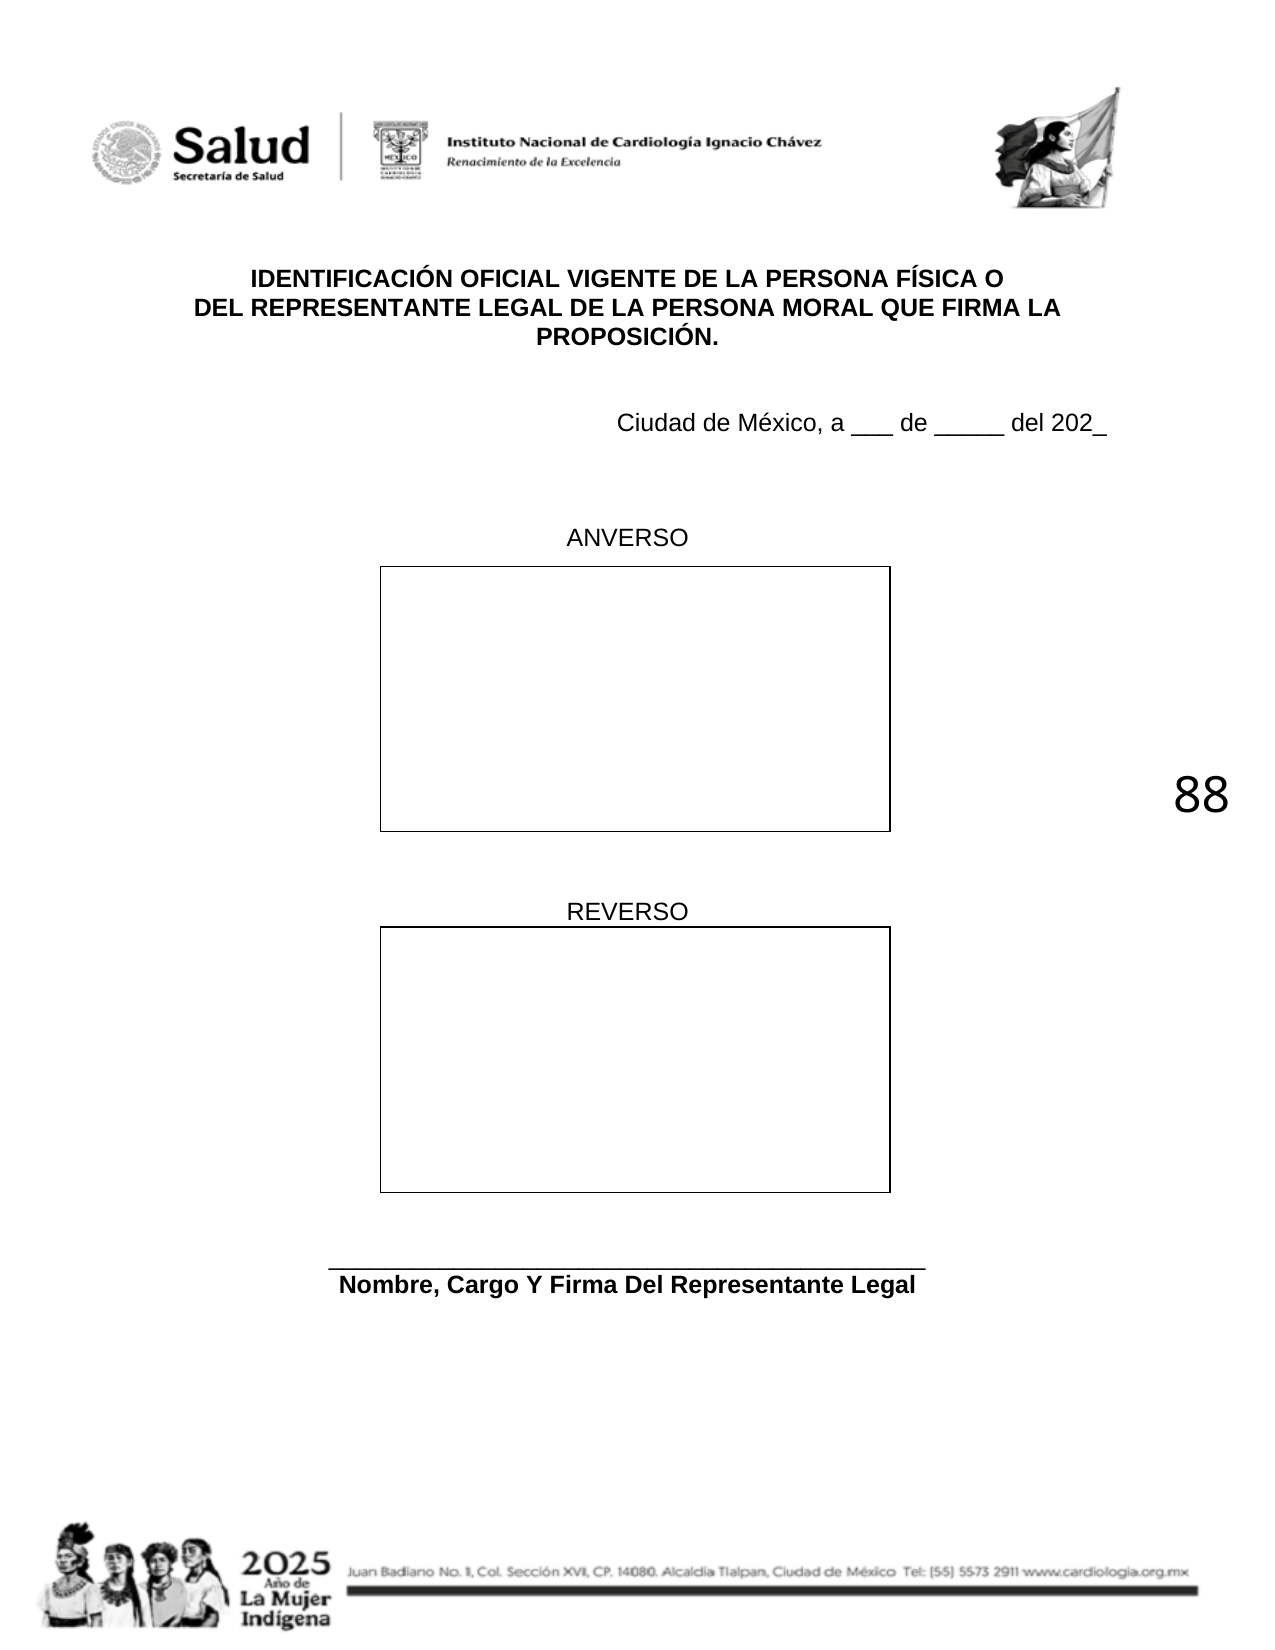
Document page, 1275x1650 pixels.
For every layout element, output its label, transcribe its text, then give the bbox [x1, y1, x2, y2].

text IDENTIFICACIÓN OFICIAL VIGENTE DE LA PERSONA FÍSICA O [148, 251, 1107, 293]
text ___________________________________________ [148, 1242, 1107, 1271]
text Nombre, Cargo Y Firma Del Representante Legal [148, 1271, 1107, 1299]
picture [28, 32, 1187, 251]
text REVERSO [148, 897, 1107, 926]
text ANVERSO [148, 523, 1107, 552]
picture [16, 1517, 1215, 1650]
text DEL REPRESENTANTE LEGAL DE LA PERSONA MORAL QUE FIRMA LA PROPOSICIÓN. [148, 293, 1107, 351]
text Ciudad de México, a ___ de _____ del 202_ [148, 408, 1107, 437]
